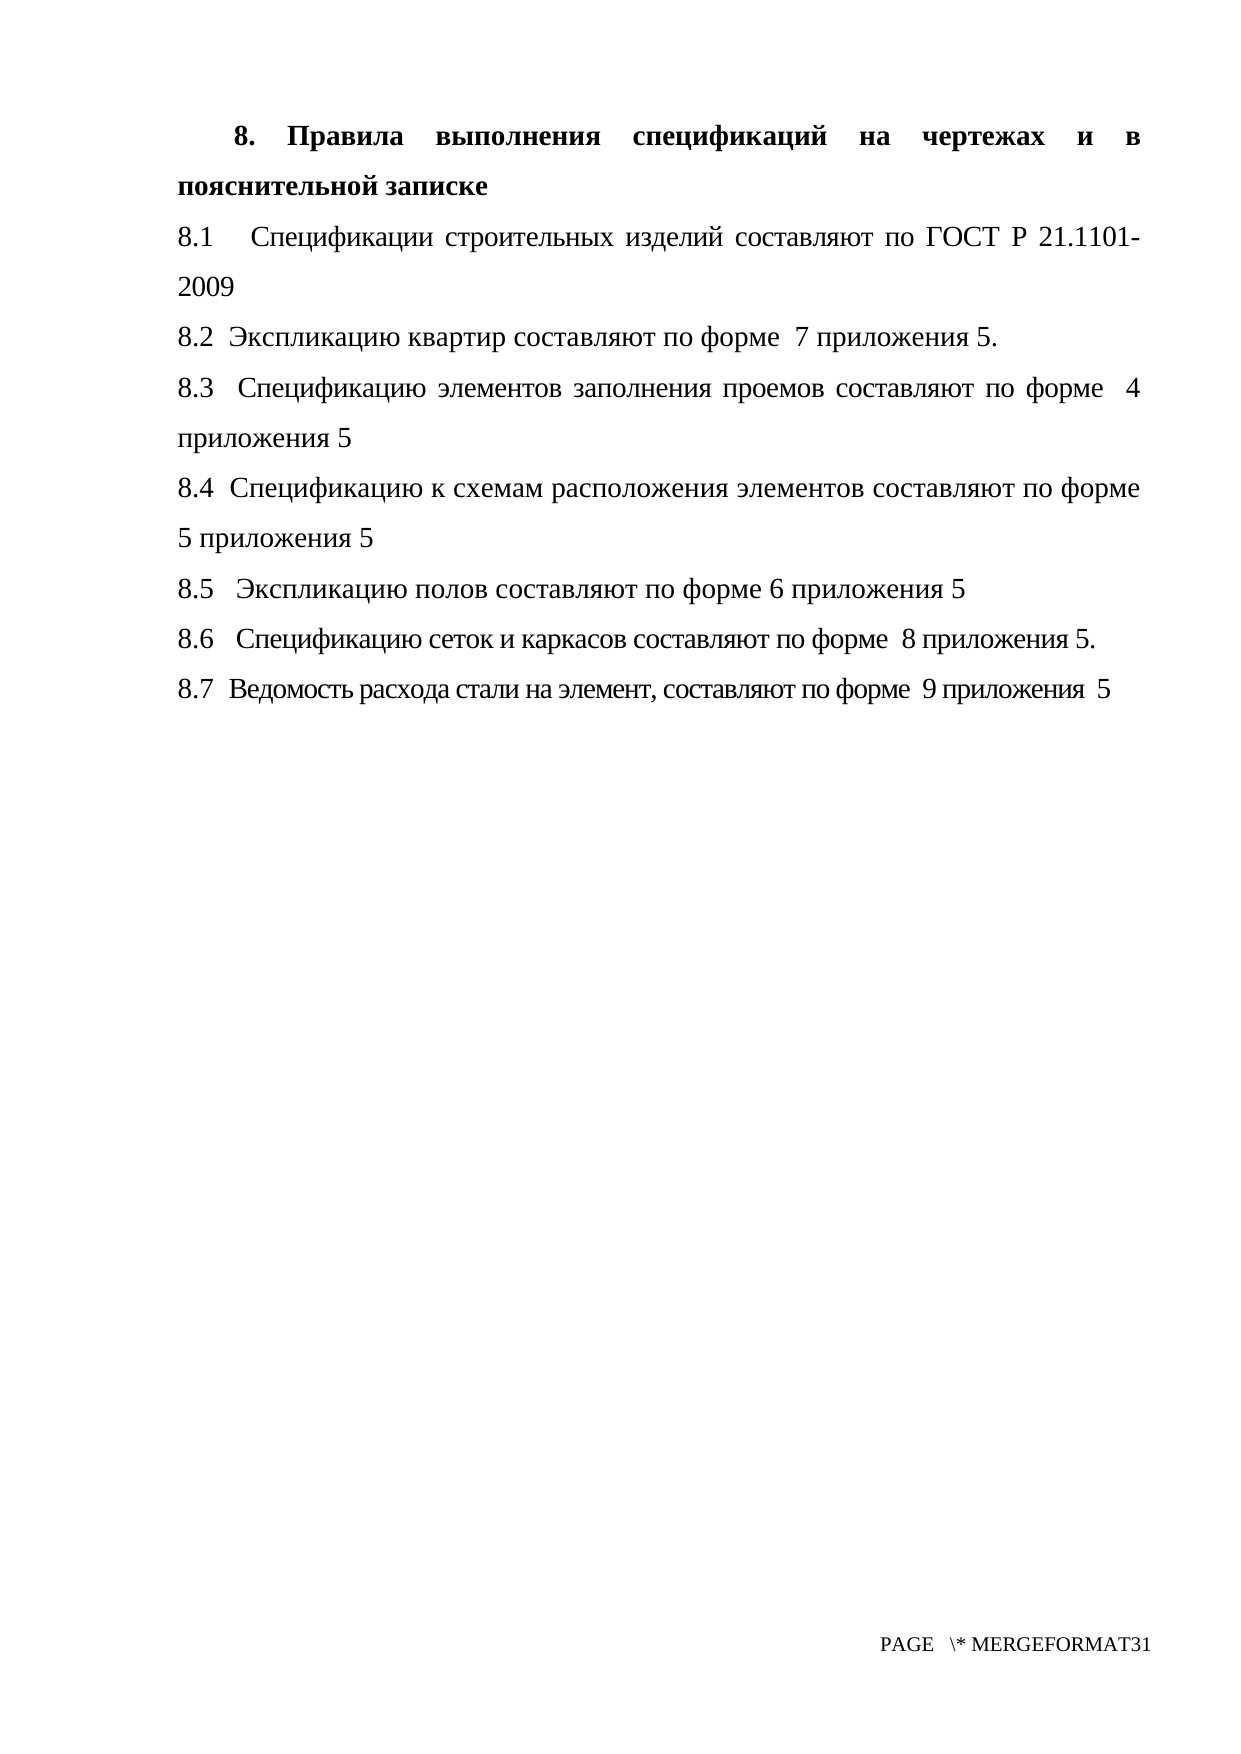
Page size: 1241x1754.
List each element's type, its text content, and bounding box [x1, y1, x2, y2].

text 8.3 Спецификацию элементов заполнения проемов составляют по форме 4 приложения 5 [177, 370, 1141, 453]
text 8.7 Ведомость расхода стали на элемент, составляют по форме 9 приложения 5 [177, 672, 1152, 705]
text 8.5 Экспликацию полов составляют по форме 6 приложения 5 [177, 571, 1155, 604]
text 8. Правила выполнения спецификаций на чертежах и в пояснительной записке [177, 118, 1142, 202]
text 8.1 Спецификации строительных изделий составляют по ГОСТ Р 21.1101-2009 [177, 219, 1141, 303]
text 8.6 Спецификацию сеток и каркасов составляют по форме 8 приложения 5. [177, 621, 1174, 655]
text 8.2 Экспликацию квартир составляют по форме 7 приложения 5. [177, 319, 1141, 353]
text 8.4 Спецификацию к схемам расположения элементов составляют по форме 5 приложения 5 [177, 470, 1141, 554]
